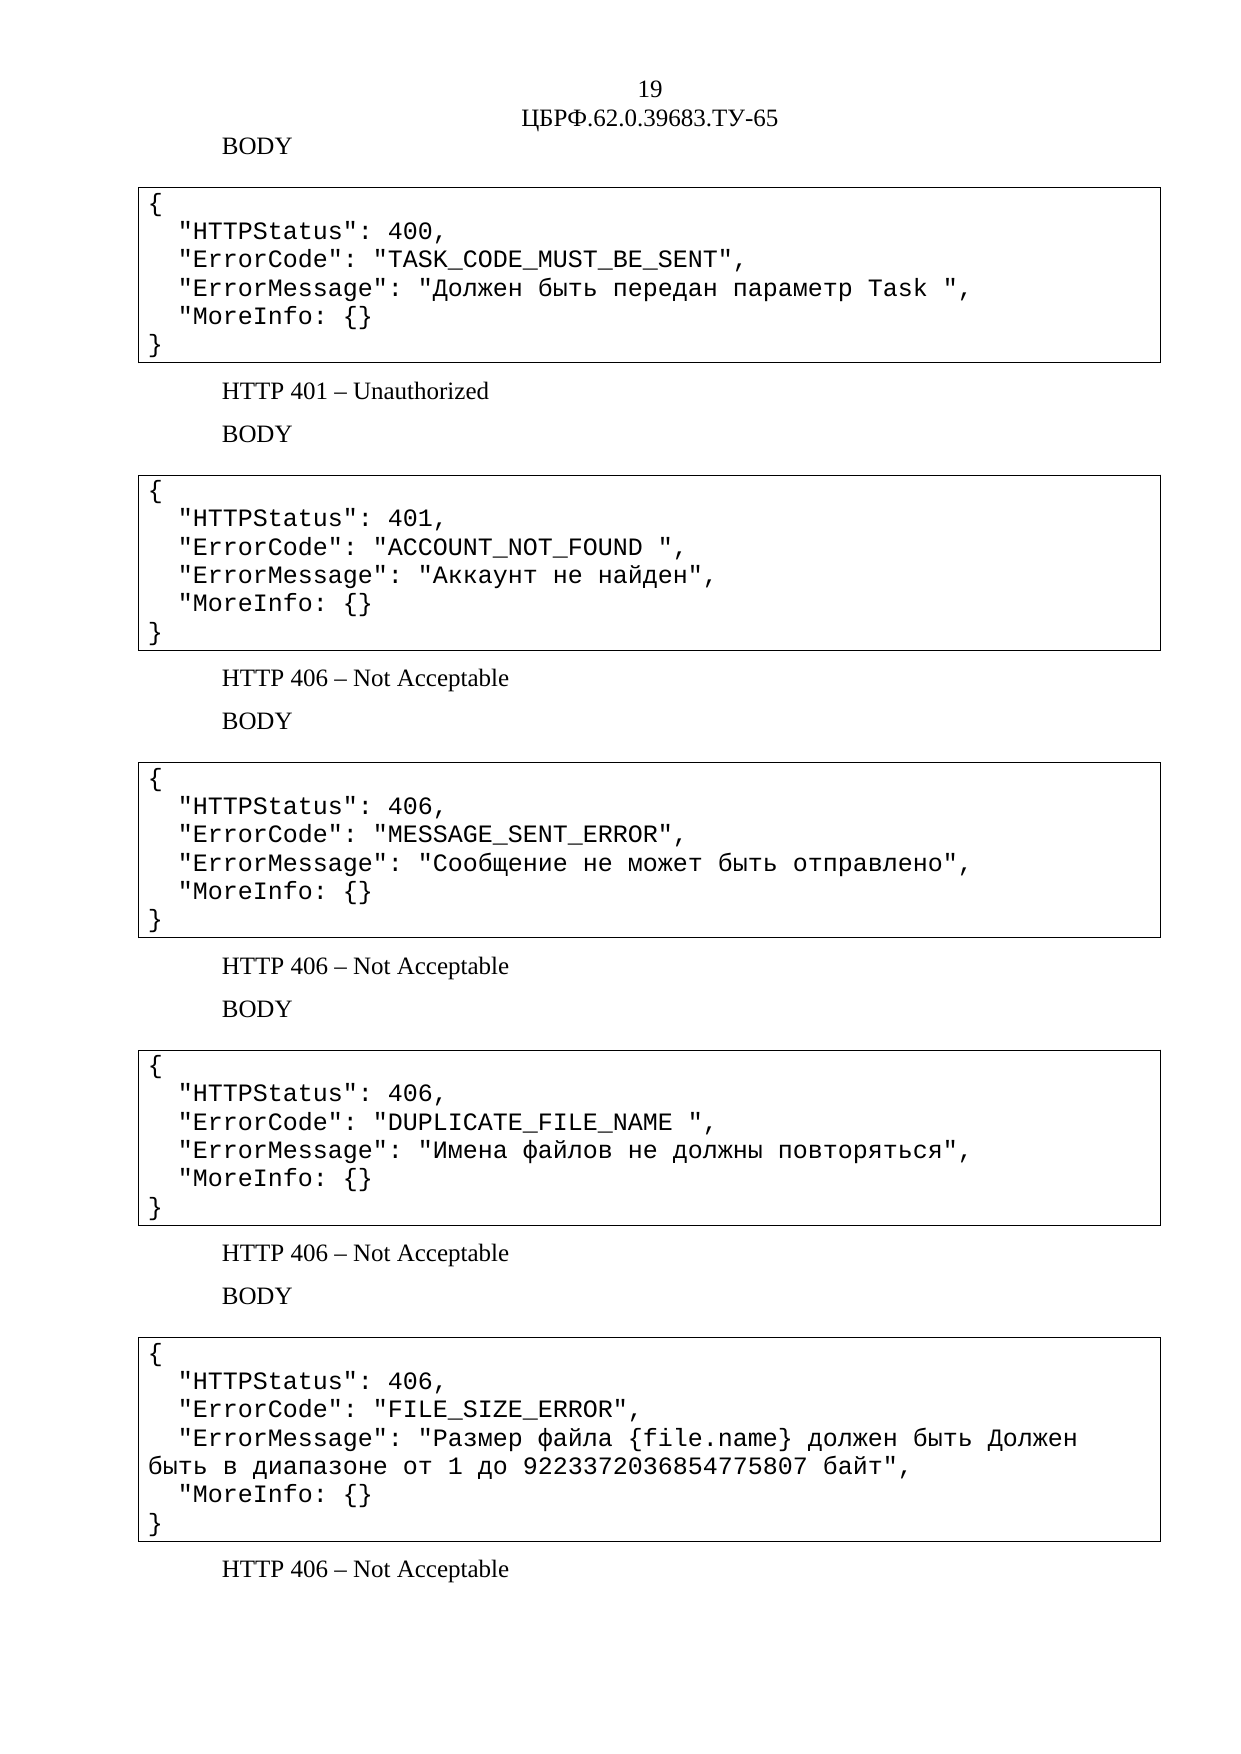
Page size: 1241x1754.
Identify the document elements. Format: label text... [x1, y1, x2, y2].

text "HTTPStatus": 401, [148, 506, 1152, 534]
text "ErrorMessage": "Должен быть передан параметр Task ", [148, 275, 1152, 303]
text "MoreInfo: {} [148, 878, 1152, 904]
text HTTP 406 – Not Acceptable [148, 663, 1152, 692]
text "ErrorCode": "FILE_SIZE_ERROR", [148, 1397, 1152, 1425]
text { [139, 188, 1160, 218]
text "MoreInfo: {} [148, 591, 1152, 616]
text "ErrorCode": "DUPLICATE_FILE_NAME ", [148, 1109, 1152, 1138]
text "HTTPStatus": 406, [148, 1081, 1152, 1109]
text { [139, 763, 1160, 793]
text } [139, 329, 1160, 362]
text BODY [148, 131, 1152, 160]
text BODY [148, 1281, 1152, 1310]
text "ErrorMessage": "Размер файла {file.name} должен быть Должен быть в диапазоне от 1 до 9223372036854775807 байт", [148, 1425, 1152, 1482]
text HTTP 401 – Unauthorized [148, 376, 1152, 404]
text HTTP 406 – Not Acceptable [148, 1238, 1152, 1267]
text HTTP 406 – Not Acceptable [148, 951, 1152, 979]
text BODY [148, 994, 1152, 1023]
text BODY [148, 706, 1152, 735]
text } [139, 616, 1160, 650]
text "ErrorCode": "TASK_CODE_MUST_BE_SENT", [148, 247, 1152, 275]
text "MoreInfo: {} [148, 303, 1152, 329]
text "ErrorCode": "MESSAGE_SENT_ERROR", [148, 822, 1152, 850]
text "MoreInfo: {} [148, 1166, 1152, 1191]
text "ErrorMessage": "Имена файлов не должны повторяться", [148, 1138, 1152, 1166]
text { [139, 1338, 1160, 1368]
text "ErrorCode": "ACCOUNT_NOT_FOUND ", [148, 534, 1152, 563]
text "ErrorMessage": "Аккаунт не найден", [148, 563, 1152, 591]
text { [139, 476, 1160, 506]
text } [139, 1507, 1160, 1541]
text HTTP 406 – Not Acceptable [148, 1554, 1152, 1583]
text { [139, 1051, 1160, 1081]
text } [139, 1191, 1160, 1225]
text "HTTPStatus": 406, [148, 1368, 1152, 1397]
text BODY [148, 419, 1152, 448]
text } [139, 904, 1160, 937]
text "HTTPStatus": 406, [148, 793, 1152, 822]
text "HTTPStatus": 400, [148, 218, 1152, 247]
text "MoreInfo: {} [148, 1482, 1152, 1507]
text "ErrorMessage": "Сообщение не может быть отправлено", [148, 850, 1152, 878]
